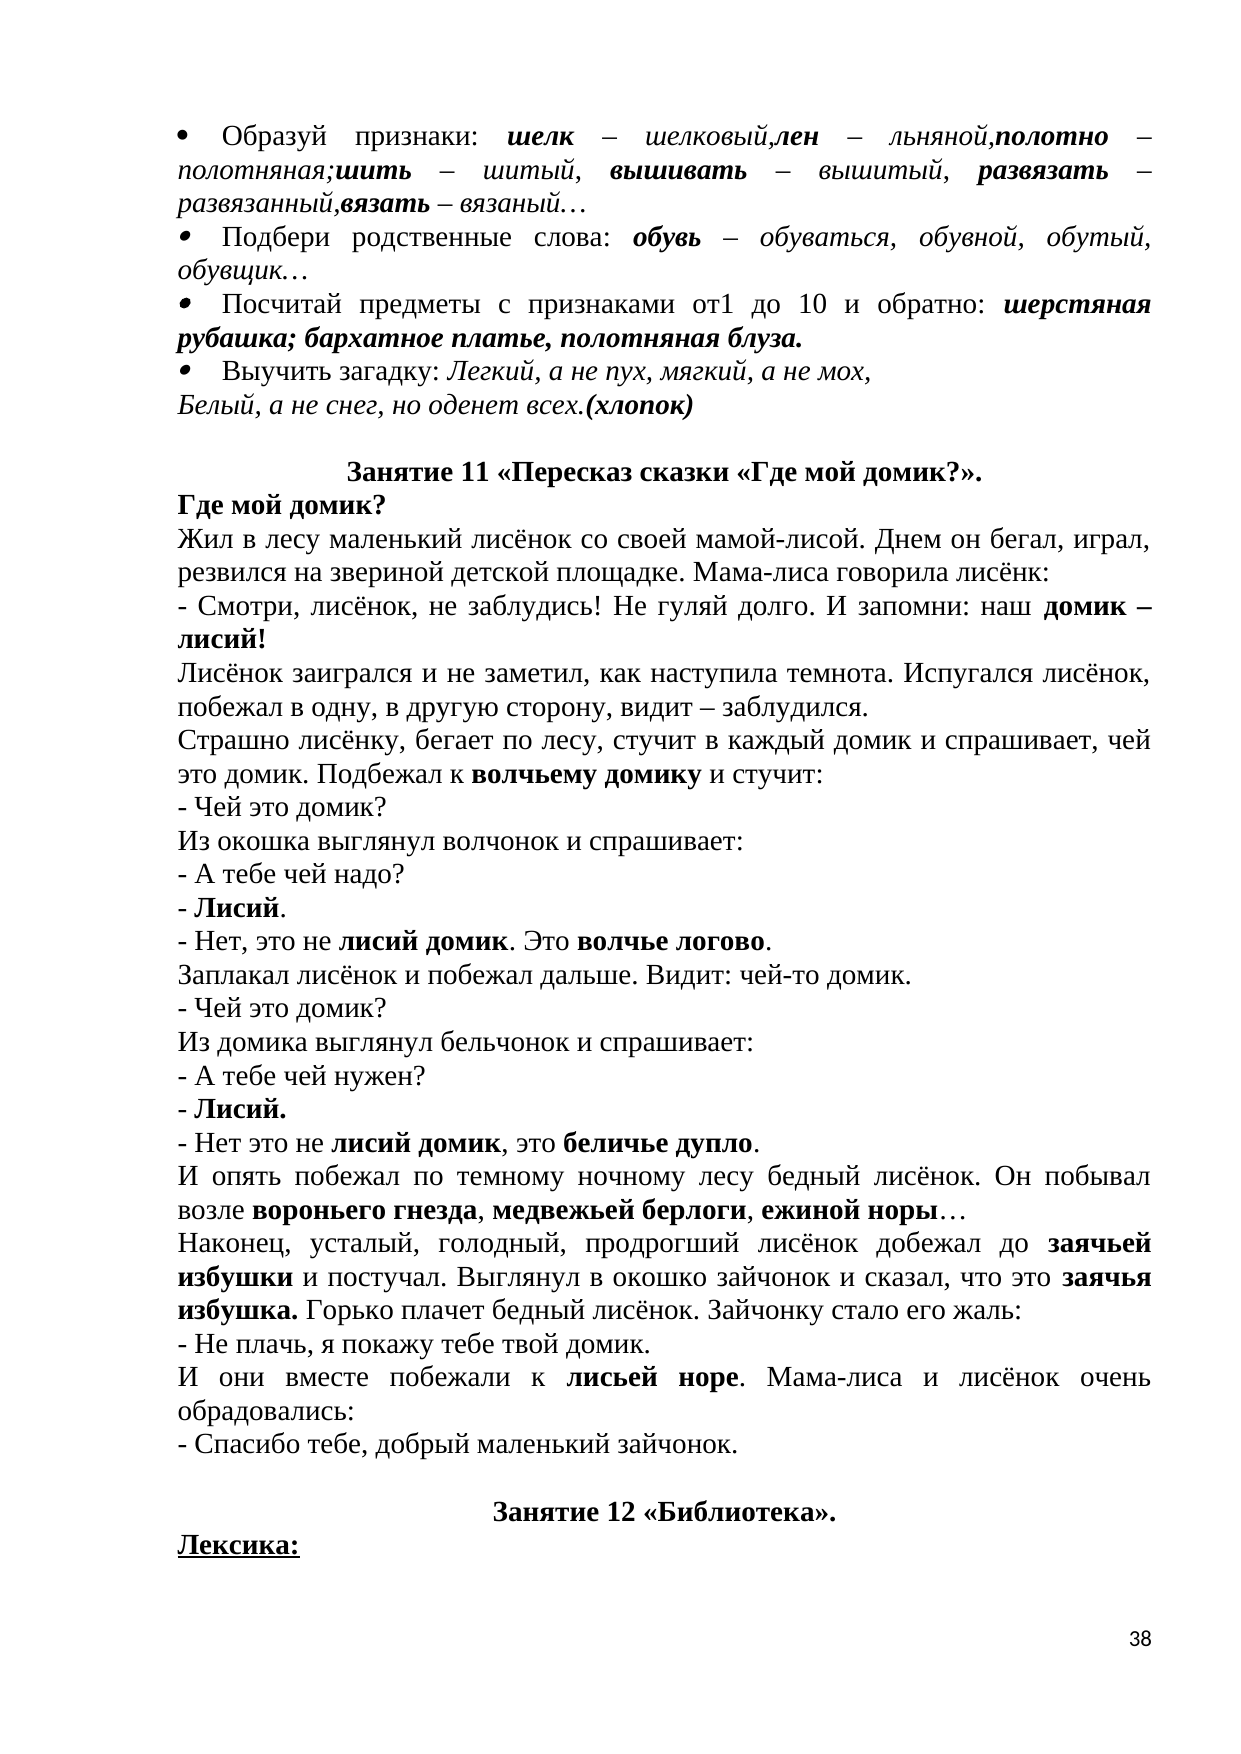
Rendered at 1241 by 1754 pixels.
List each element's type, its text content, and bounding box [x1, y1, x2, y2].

text - Смотри, лисёнок, не заблудись! Не гуляй долго. И запомни: наш домик – лисий! [177, 588, 1152, 655]
text - Чей это домик? [177, 789, 1152, 823]
text Занятие 12 «Библиотека». [177, 1494, 1152, 1527]
text - Нет, это не лисий домик. Это волчье логово. [177, 923, 1152, 957]
text - Спасибо тебе, добрый маленький зайчонок. [177, 1427, 1152, 1460]
text Страшно лисёнку, бегает по лесу, стучит в каждый домик и спрашивает, чей это домик. Подбежал к волчьему домику и стучит: [177, 722, 1152, 789]
text Лисёнок заигрался и не заметил, как наступила темнота. Испугался лисёнок, побежал в одну, в другую сторону, видит – заблудился. [177, 655, 1152, 722]
list Подбери родственные слова: обувь – обуваться, обувной, обутый, обувщик… [177, 219, 1152, 286]
text - Не плачь, я покажу тебе твой домик. [177, 1326, 1152, 1359]
text И опять побежал по темному ночному лесу бедный лисёнок. Он побывал возле вороньего гнезда, медвежьей берлоги, ежиной норы… [177, 1158, 1152, 1225]
text И они вместе побежали к лисьей норе. Мама-лиса и лисёнок очень обрадовались: [177, 1359, 1152, 1427]
text Белый, а не снег, но оденет всех.(хлопок) [177, 387, 1152, 420]
list Посчитай предметы с признаками от1 до 10 и обратно: шерстяная рубашка; бархатное платье, полотняная блуза. [177, 286, 1152, 353]
text Где мой домик? [177, 487, 1152, 521]
list Выучить загадку: Легкий, а не пух, мягкий, а не мох, [177, 353, 1152, 387]
text - А тебе чей нужен? [177, 1058, 1152, 1091]
list Образуй признаки: шелк – шелковый,лен – льняной,полотно – полотняная;шить – шитый, вышивать – вышитый, развязать – развязанный,вязать – вязаный… [177, 118, 1152, 219]
text Занятие 11 «Пересказ сказки «Где мой домик?». [177, 454, 1152, 487]
text Заплакал лисёнок и побежал дальше. Видит: чей-то домик. [177, 957, 1152, 991]
text Жил в лесу маленький лисёнок со своей мамой-лисой. Днем он бегал, играл, резвился на звериной детской площадке. Мама-лиса говорила лисёнк: [177, 521, 1152, 588]
text - А тебе чей надо? [177, 856, 1152, 890]
text - Чей это домик? [177, 991, 1152, 1024]
text Из домика выглянул бельчонок и спрашивает: [177, 1024, 1152, 1058]
text - Лисий. [177, 1091, 1152, 1125]
text Лексика: [177, 1527, 1152, 1561]
text - Лисий. [177, 890, 1152, 923]
text Из окошка выглянул волчонок и спрашивает: [177, 823, 1152, 856]
text Наконец, усталый, голодный, продрогший лисёнок добежал до заячьей избушки и постучал. Выглянул в окошко зайчонок и сказал, что это заячья избушка. Горько плачет бедный лисёнок. Зайчонку стало его жаль: [177, 1225, 1152, 1326]
text - Нет это не лисий домик, это беличье дупло. [177, 1125, 1152, 1158]
